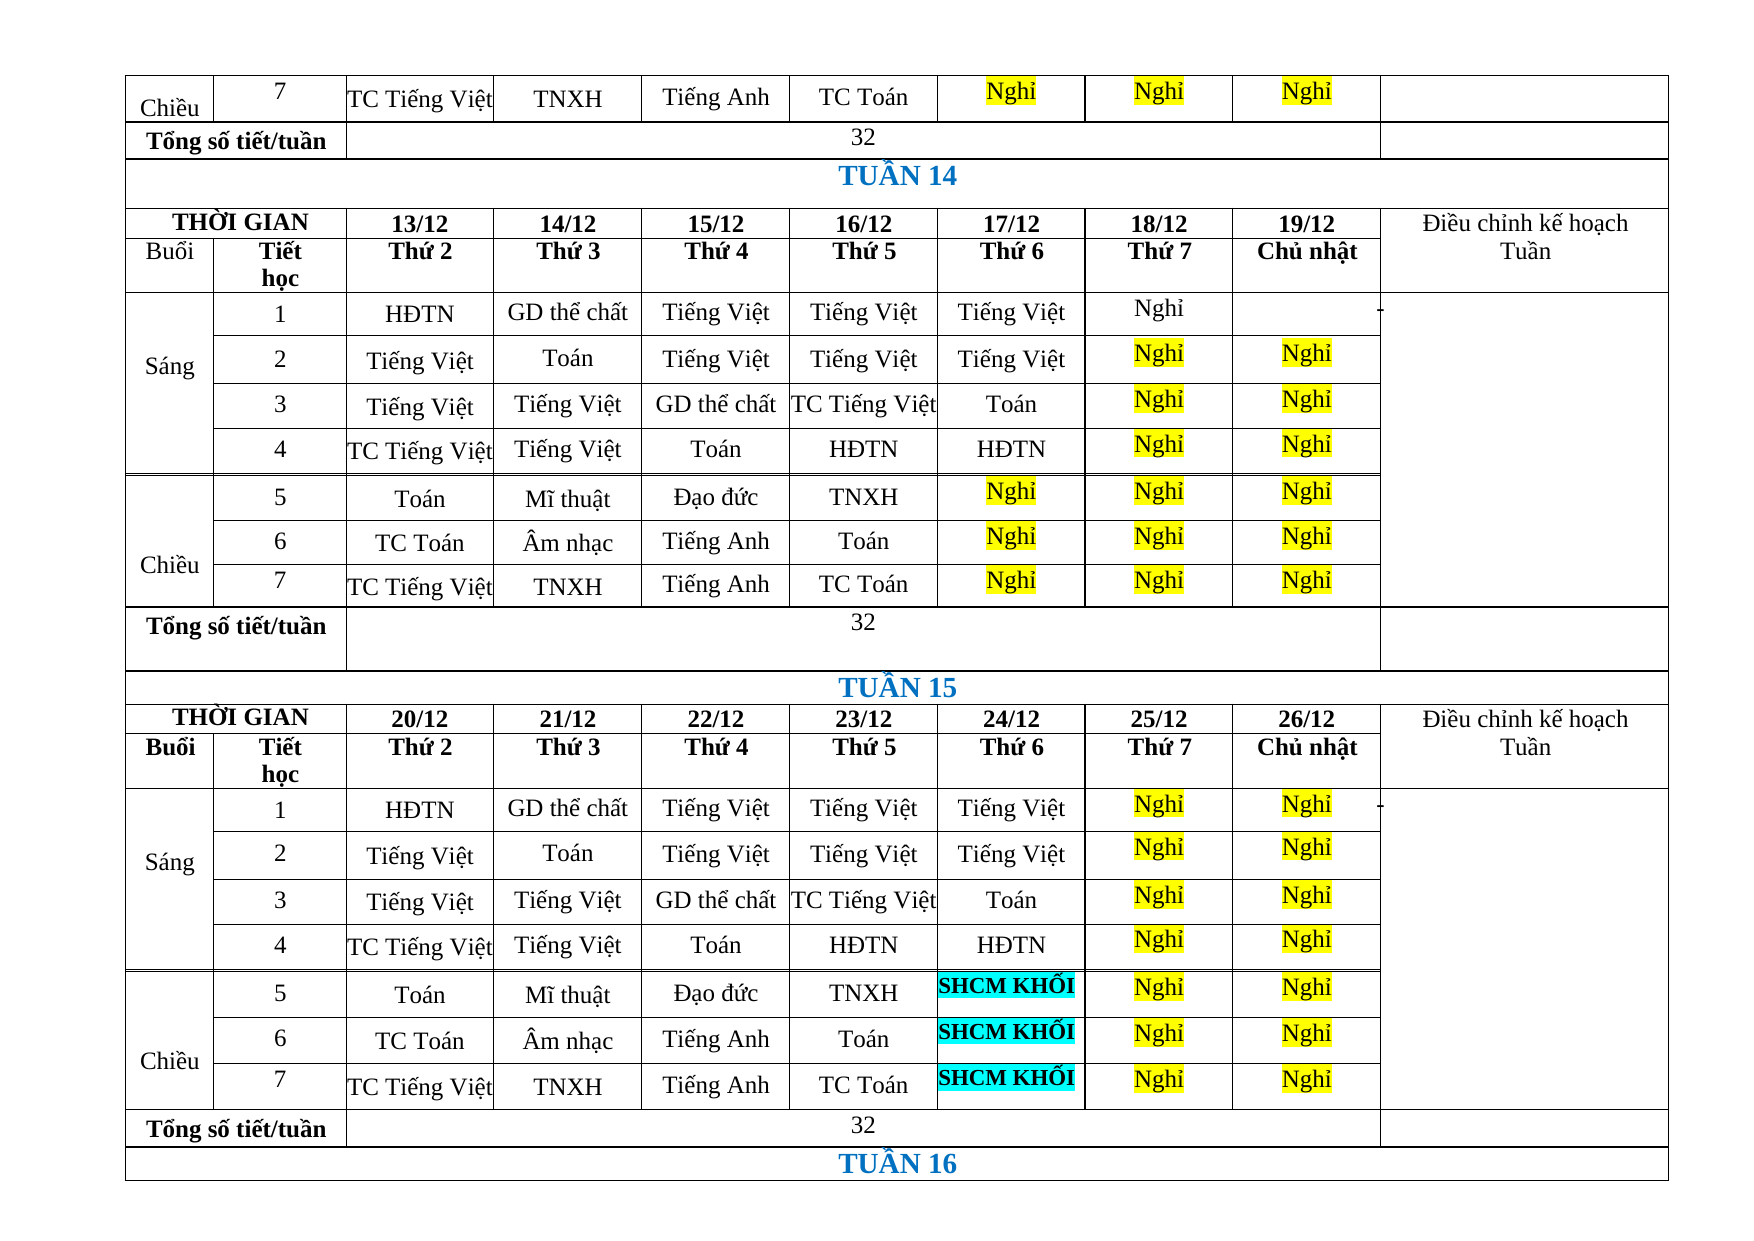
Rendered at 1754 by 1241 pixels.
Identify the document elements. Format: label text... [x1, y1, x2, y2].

table_cell 26/12 [1233, 705, 1380, 733]
table_cell 17/12 [938, 209, 1084, 237]
table_cell Thứ 6 [938, 239, 1084, 292]
table_cell 7 [214, 76, 346, 121]
table_cell TUẦN 14 [126, 160, 1668, 208]
table_cell Toán [790, 521, 937, 564]
table_cell Nghỉ [1233, 880, 1380, 923]
table_cell Thứ 5 [790, 239, 937, 292]
table_cell Tiếng Việt [938, 336, 1084, 383]
table_cell [1233, 293, 1380, 335]
table_cell Tiếng Việt [494, 429, 641, 473]
table_cell Nghỉ [1233, 429, 1380, 473]
table_cell Nghỉ [1086, 476, 1232, 520]
table_cell Nghỉ [1233, 76, 1380, 121]
table_cell Nghỉ [938, 76, 1084, 121]
table_cell 2 [214, 336, 346, 383]
table_cell 6 [214, 1018, 346, 1063]
table_cell TC Toán [790, 76, 937, 121]
table_cell Tiếng Anh [642, 1064, 789, 1109]
table_cell Tiết học [214, 239, 346, 292]
table_cell TC Toán [347, 1018, 493, 1063]
table_cell Tiếng Anh [642, 1018, 789, 1063]
table_cell 15/12 [642, 209, 789, 237]
table_cell Nghỉ [1233, 1018, 1380, 1063]
table_cell Toán [790, 1018, 937, 1063]
table_cell Tiếng Việt [938, 789, 1084, 831]
table_cell Nghỉ [1233, 789, 1380, 831]
table_cell Tổng số tiết/tuần [126, 123, 346, 158]
table_cell Toán [494, 336, 641, 383]
table_cell Điều chỉnh kế hoạch Tuần [1381, 209, 1668, 292]
table_cell 32 [347, 608, 1380, 670]
table_cell Nghỉ [1086, 789, 1232, 831]
table_cell Tiếng Việt [938, 293, 1084, 335]
table_cell Nghỉ [1233, 384, 1380, 428]
table_cell Chủ nhật [1233, 239, 1380, 292]
table_cell Toán [347, 476, 493, 520]
table_cell 19/12 [1233, 209, 1380, 237]
table_cell Sáng [126, 789, 213, 969]
table_cell TC Tiếng Việt [347, 429, 493, 473]
table_cell [1381, 789, 1668, 1109]
table_cell Thứ 5 [790, 734, 937, 788]
table_cell Đạo đức [642, 972, 789, 1017]
table_cell Nghỉ [1233, 476, 1380, 520]
table_cell Tiếng Việt [790, 832, 937, 879]
table_cell TNXH [494, 1064, 641, 1109]
table_cell TC Tiếng Việt [347, 1064, 493, 1109]
table_cell TC Tiếng Việt [790, 384, 937, 428]
table_cell Chủ nhật [1233, 734, 1380, 788]
table_cell Nghỉ [938, 521, 1084, 564]
table_cell Nghỉ [1086, 880, 1232, 923]
table_cell Tiếng Việt [938, 832, 1084, 879]
table_cell Tiếng Việt [347, 336, 493, 383]
table_cell Toán [494, 832, 641, 879]
table_cell Tiết học [214, 734, 346, 788]
table_cell [1381, 608, 1668, 670]
table_cell TC Tiếng Việt [347, 76, 493, 121]
table_cell TNXH [790, 476, 937, 520]
table_cell Tiếng Việt [347, 880, 493, 923]
table_cell 1 [214, 789, 346, 831]
table_cell Mĩ thuật [494, 476, 641, 520]
table_cell Thứ 7 [1086, 734, 1232, 788]
table_cell Nghỉ [1086, 521, 1232, 564]
table_cell 24/12 [938, 705, 1084, 733]
table_cell Tiếng Việt [790, 293, 937, 335]
table_cell Nghỉ [1086, 925, 1232, 969]
table_cell 3 [214, 384, 346, 428]
table_cell GD thể chất [494, 293, 641, 335]
table_cell 21/12 [494, 705, 641, 733]
table_cell SHCM KHỐI [938, 972, 1084, 1017]
table_cell SHCM KHỐI [938, 1018, 1084, 1063]
table_cell HĐTN [938, 925, 1084, 969]
table_cell Tiếng Việt [642, 789, 789, 831]
table_cell 7 [214, 565, 346, 606]
table_cell 7 [214, 1064, 346, 1109]
table_cell 22/12 [642, 705, 789, 733]
table_cell HĐTN [790, 429, 937, 473]
table_cell Nghỉ [1086, 76, 1232, 121]
table_cell 2 [214, 832, 346, 879]
table_cell Âm nhạc [494, 1018, 641, 1063]
table_cell Mĩ thuật [494, 972, 641, 1017]
table_cell Nghỉ [1086, 293, 1232, 335]
table_cell Tiếng Anh [642, 565, 789, 606]
table_cell HĐTN [347, 293, 493, 335]
table_cell Thứ 2 [347, 239, 493, 292]
table_cell Thứ 3 [494, 239, 641, 292]
table_cell Thứ 3 [494, 734, 641, 788]
table_cell TNXH [790, 972, 937, 1017]
table_cell TNXH [494, 565, 641, 606]
table_cell Nghỉ [1233, 336, 1380, 383]
table_cell Thứ 4 [642, 239, 789, 292]
table_cell Nghỉ [1086, 972, 1232, 1017]
table_cell 13/12 [347, 209, 493, 237]
table_cell 4 [214, 429, 346, 473]
table_cell 4 [214, 925, 346, 969]
table_cell Toán [347, 972, 493, 1017]
table_cell Tiếng Việt [642, 832, 789, 879]
table_cell THỜI GIAN [126, 705, 346, 733]
table_cell 6 [214, 521, 346, 564]
table_cell Buổi [126, 734, 213, 788]
table_cell Tiếng Việt [494, 925, 641, 969]
table_cell Tiếng Việt [347, 384, 493, 428]
table_cell Thứ 2 [347, 734, 493, 788]
table_cell 20/12 [347, 705, 493, 733]
table_cell TC Toán [790, 565, 937, 606]
table_cell Nghỉ [1233, 972, 1380, 1017]
table_cell TUẦN 15 [126, 672, 1668, 703]
table_cell TC Tiếng Việt [347, 565, 493, 606]
table_cell Tiếng Việt [494, 384, 641, 428]
table_cell Nghỉ [938, 565, 1084, 606]
table_cell GD thể chất [642, 384, 789, 428]
table_cell 14/12 [494, 209, 641, 237]
table_cell Nghỉ [938, 476, 1084, 520]
table_cell Tiếng Việt [347, 832, 493, 879]
table_cell [1381, 123, 1668, 158]
table_cell Đạo đức [642, 476, 789, 520]
table_cell Tiếng Anh [642, 76, 789, 121]
table_cell 25/12 [1086, 705, 1232, 733]
table_cell [1381, 293, 1668, 606]
table_cell THỜI GIAN [126, 209, 346, 237]
table_cell HĐTN [347, 789, 493, 831]
table_cell 18/12 [1086, 209, 1232, 237]
table_cell GD thể chất [494, 789, 641, 831]
table_cell Tổng số tiết/tuần [126, 608, 346, 670]
table_cell Nghỉ [1086, 429, 1232, 473]
table_cell 1 [214, 293, 346, 335]
table_cell Nghỉ [1086, 384, 1232, 428]
table_cell 32 [347, 123, 1380, 158]
table_cell 5 [214, 972, 346, 1017]
table_cell Nghỉ [1233, 521, 1380, 564]
table_cell TC Toán [790, 1064, 937, 1109]
table_cell 32 [347, 1110, 1380, 1146]
table_cell Nghỉ [1086, 336, 1232, 383]
table_cell TNXH [494, 76, 641, 121]
table_cell 5 [214, 476, 346, 520]
table_cell [1381, 1110, 1668, 1146]
table_cell TC Tiếng Việt [347, 925, 493, 969]
table_cell Tiếng Việt [642, 336, 789, 383]
table_cell Toán [938, 880, 1084, 923]
table_cell Nghỉ [1086, 832, 1232, 879]
table_cell Tiếng Việt [642, 293, 789, 335]
table_cell Nghỉ [1086, 565, 1232, 606]
table_cell 3 [214, 880, 346, 923]
table_cell Tiếng Việt [790, 336, 937, 383]
table_cell SHCM KHỐI [938, 1064, 1084, 1109]
table_cell Nghỉ [1233, 925, 1380, 969]
table_cell Toán [642, 925, 789, 969]
table_cell HĐTN [790, 925, 937, 969]
table_cell HĐTN [938, 429, 1084, 473]
table_cell Âm nhạc [494, 521, 641, 564]
table_cell Toán [938, 384, 1084, 428]
table_cell TUẦN 16 [126, 1148, 1668, 1180]
table_cell Toán [642, 429, 789, 473]
table_cell TC Toán [347, 521, 493, 564]
table_cell Chiều [126, 972, 213, 1109]
table_cell Tiếng Anh [642, 521, 789, 564]
table_cell Nghỉ [1233, 565, 1380, 606]
table_cell GD thể chất [642, 880, 789, 923]
table_cell Buổi [126, 239, 213, 292]
table_cell Nghỉ [1233, 1064, 1380, 1109]
table_cell TC Tiếng Việt [790, 880, 937, 923]
table_cell Thứ 4 [642, 734, 789, 788]
table_cell Thứ 7 [1086, 239, 1232, 292]
table_cell Điều chỉnh kế hoạch Tuần [1381, 705, 1668, 788]
table_cell Sáng [126, 293, 213, 473]
table_cell Thứ 6 [938, 734, 1084, 788]
table_cell 16/12 [790, 209, 937, 237]
table_cell Nghỉ [1086, 1064, 1232, 1109]
table_cell Tiếng Việt [790, 789, 937, 831]
table_cell Nghỉ [1233, 832, 1380, 879]
table_cell Tổng số tiết/tuần [126, 1110, 346, 1146]
table_cell Tiếng Việt [494, 880, 641, 923]
table_cell 23/12 [790, 705, 937, 733]
table_cell Nghỉ [1086, 1018, 1232, 1063]
table_cell Chiều [126, 476, 213, 606]
